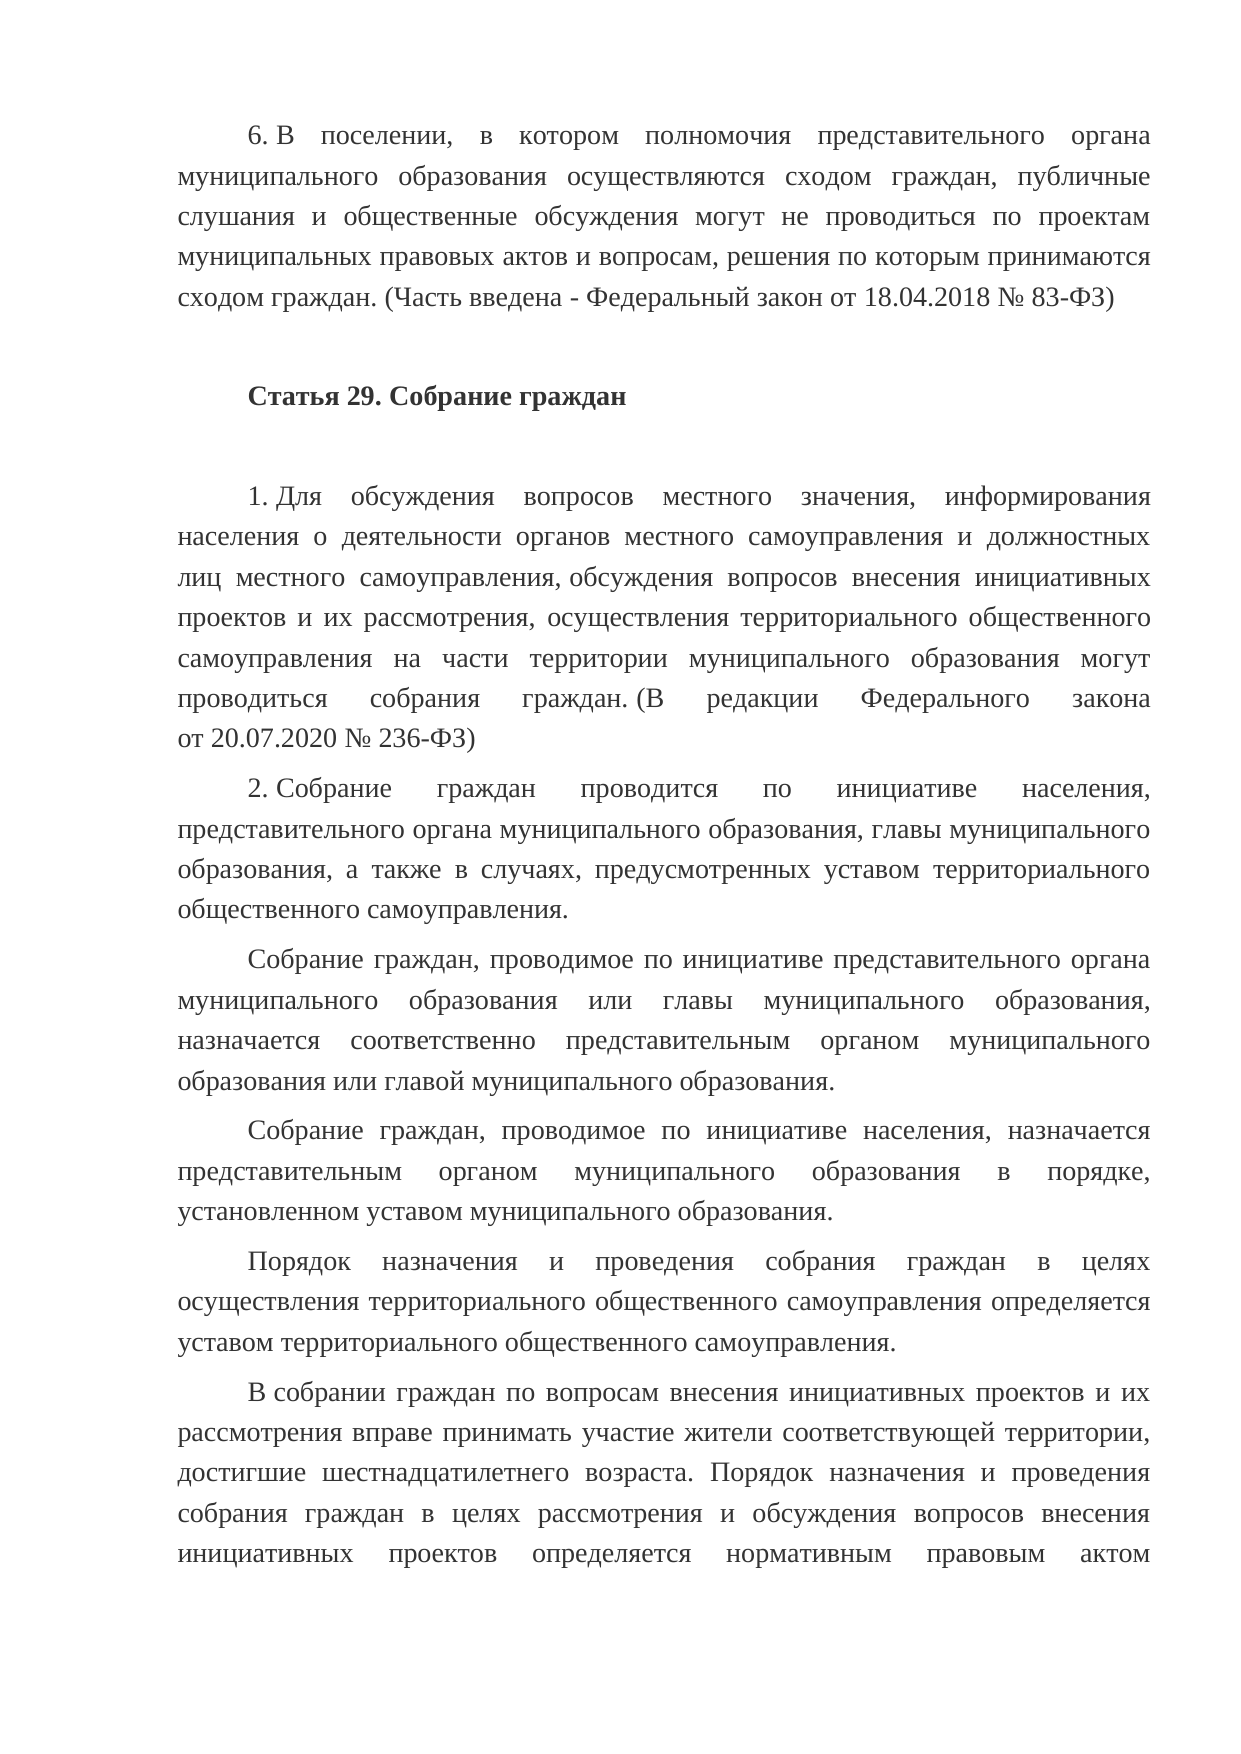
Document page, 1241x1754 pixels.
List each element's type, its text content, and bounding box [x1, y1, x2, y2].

text 6. В поселении, в котором полномочия представительного органа муниципального образования осуществляются сходом граждан, публичные слушания и общественные обсуждения могут не проводиться по проектам муниципальных правовых актов и вопросам, решения по которым принимаются сходом граждан. (Часть введена - Федеральный закон от 18.04.2018 № 83-ФЗ) [177, 118, 1152, 312]
text Собрание граждан, проводимое по инициативе представительного органа муниципального образования или главы муниципального образования, назначается соответственно представительным органом муниципального образования или главой муниципального образования. [177, 942, 1152, 1096]
text Статья 29. Собрание граждан [247, 379, 1152, 412]
text Собрание граждан, проводимое по инициативе населения, назначается представительным органом муниципального образования в порядке, установленном уставом муниципального образования. [177, 1113, 1152, 1227]
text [177, 1374, 1152, 1569]
text Порядок назначения и проведения собрания граждан в целях осуществления территориального общественного самоуправления определяется уставом территориального общественного самоуправления. [177, 1244, 1152, 1357]
text 1. Для обсуждения вопросов местного значения, информирования населения о деятельности органов местного самоуправления и должностных лиц местного самоуправления, обсуждения вопросов внесения инициативных проектов и их рассмотрения, осуществления территориального общественного самоуправления на части территории муниципального образования могут проводиться собрания граждан. (В редакции Федерального закона от 20.07.2020 № 236-ФЗ) [177, 479, 1152, 754]
text 2. Собрание граждан проводится по инициативе населения, представительного органа муниципального образования, главы муниципального образования, а также в случаях, предусмотренных уставом территориального общественного самоуправления. [177, 771, 1152, 925]
